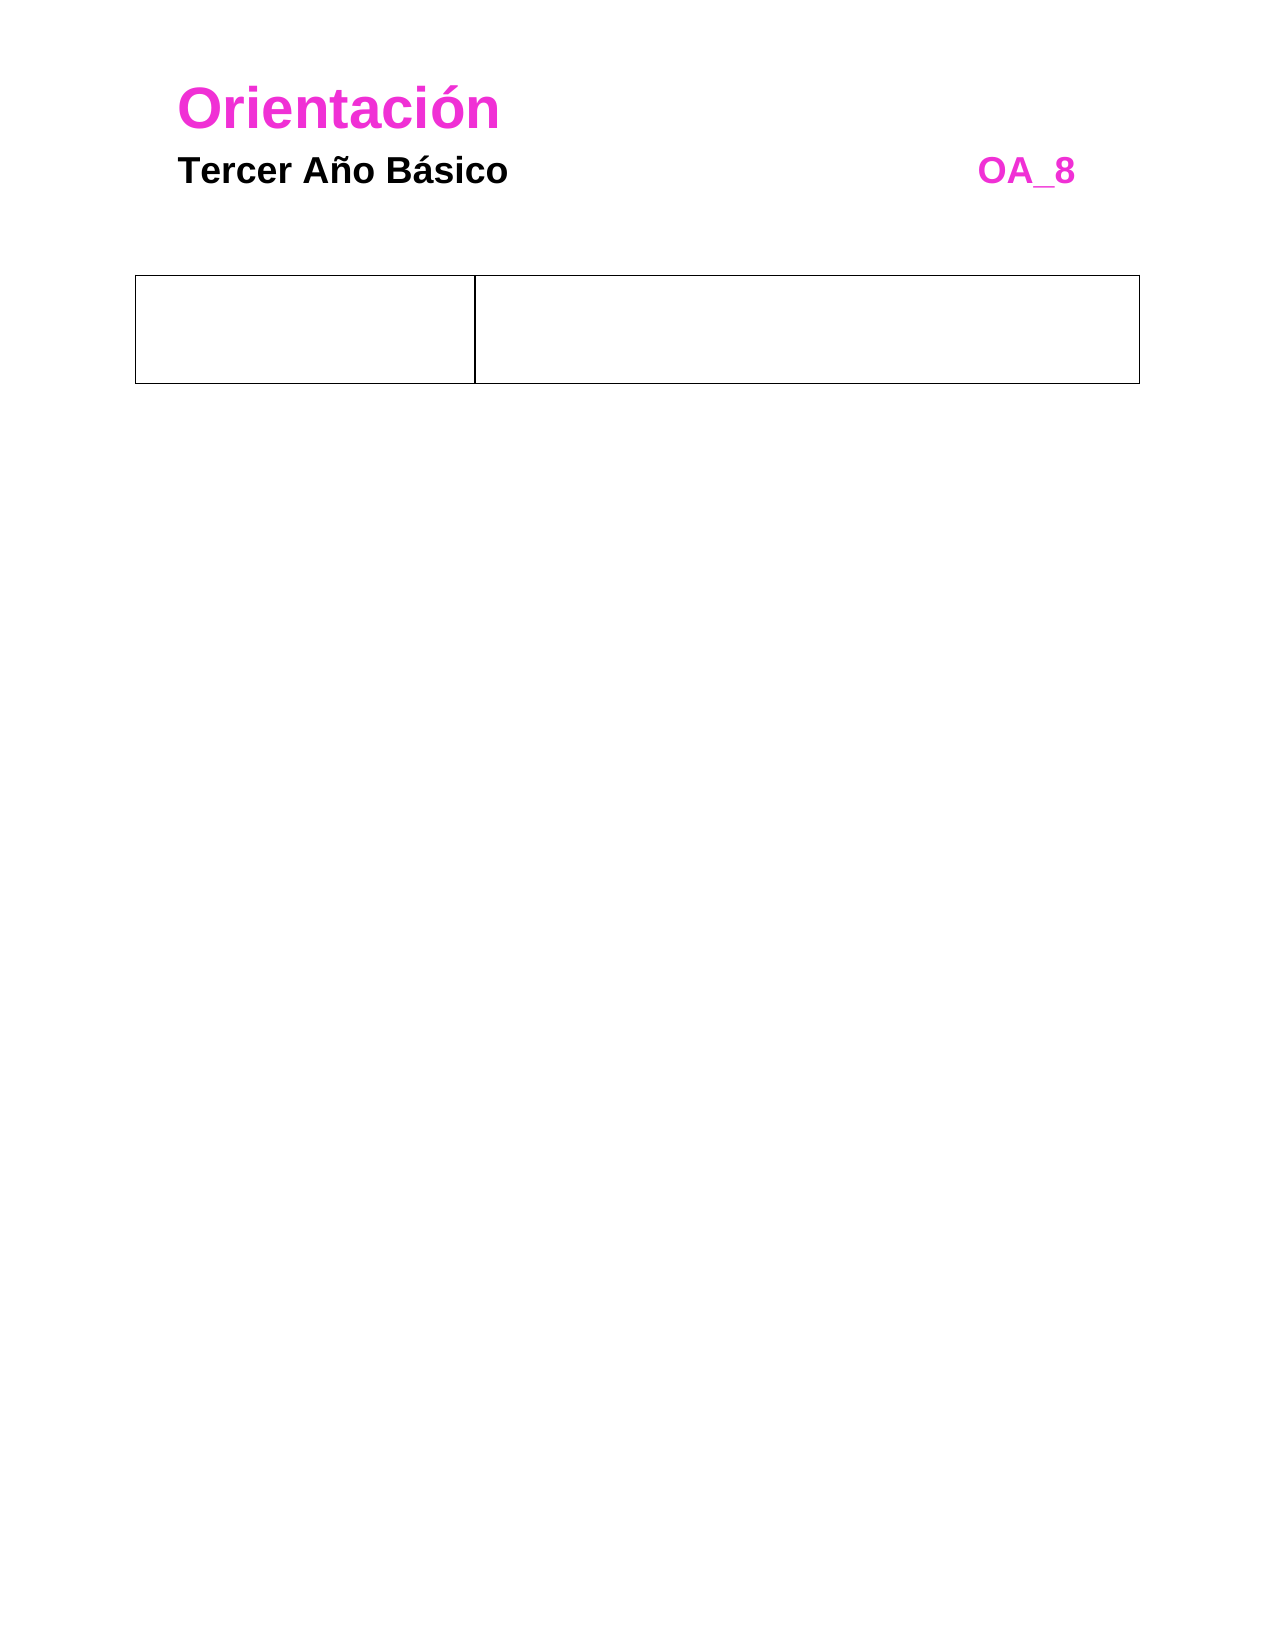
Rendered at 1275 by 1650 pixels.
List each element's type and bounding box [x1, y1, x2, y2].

table_cell [476, 276, 1139, 383]
table_cell [136, 276, 474, 383]
